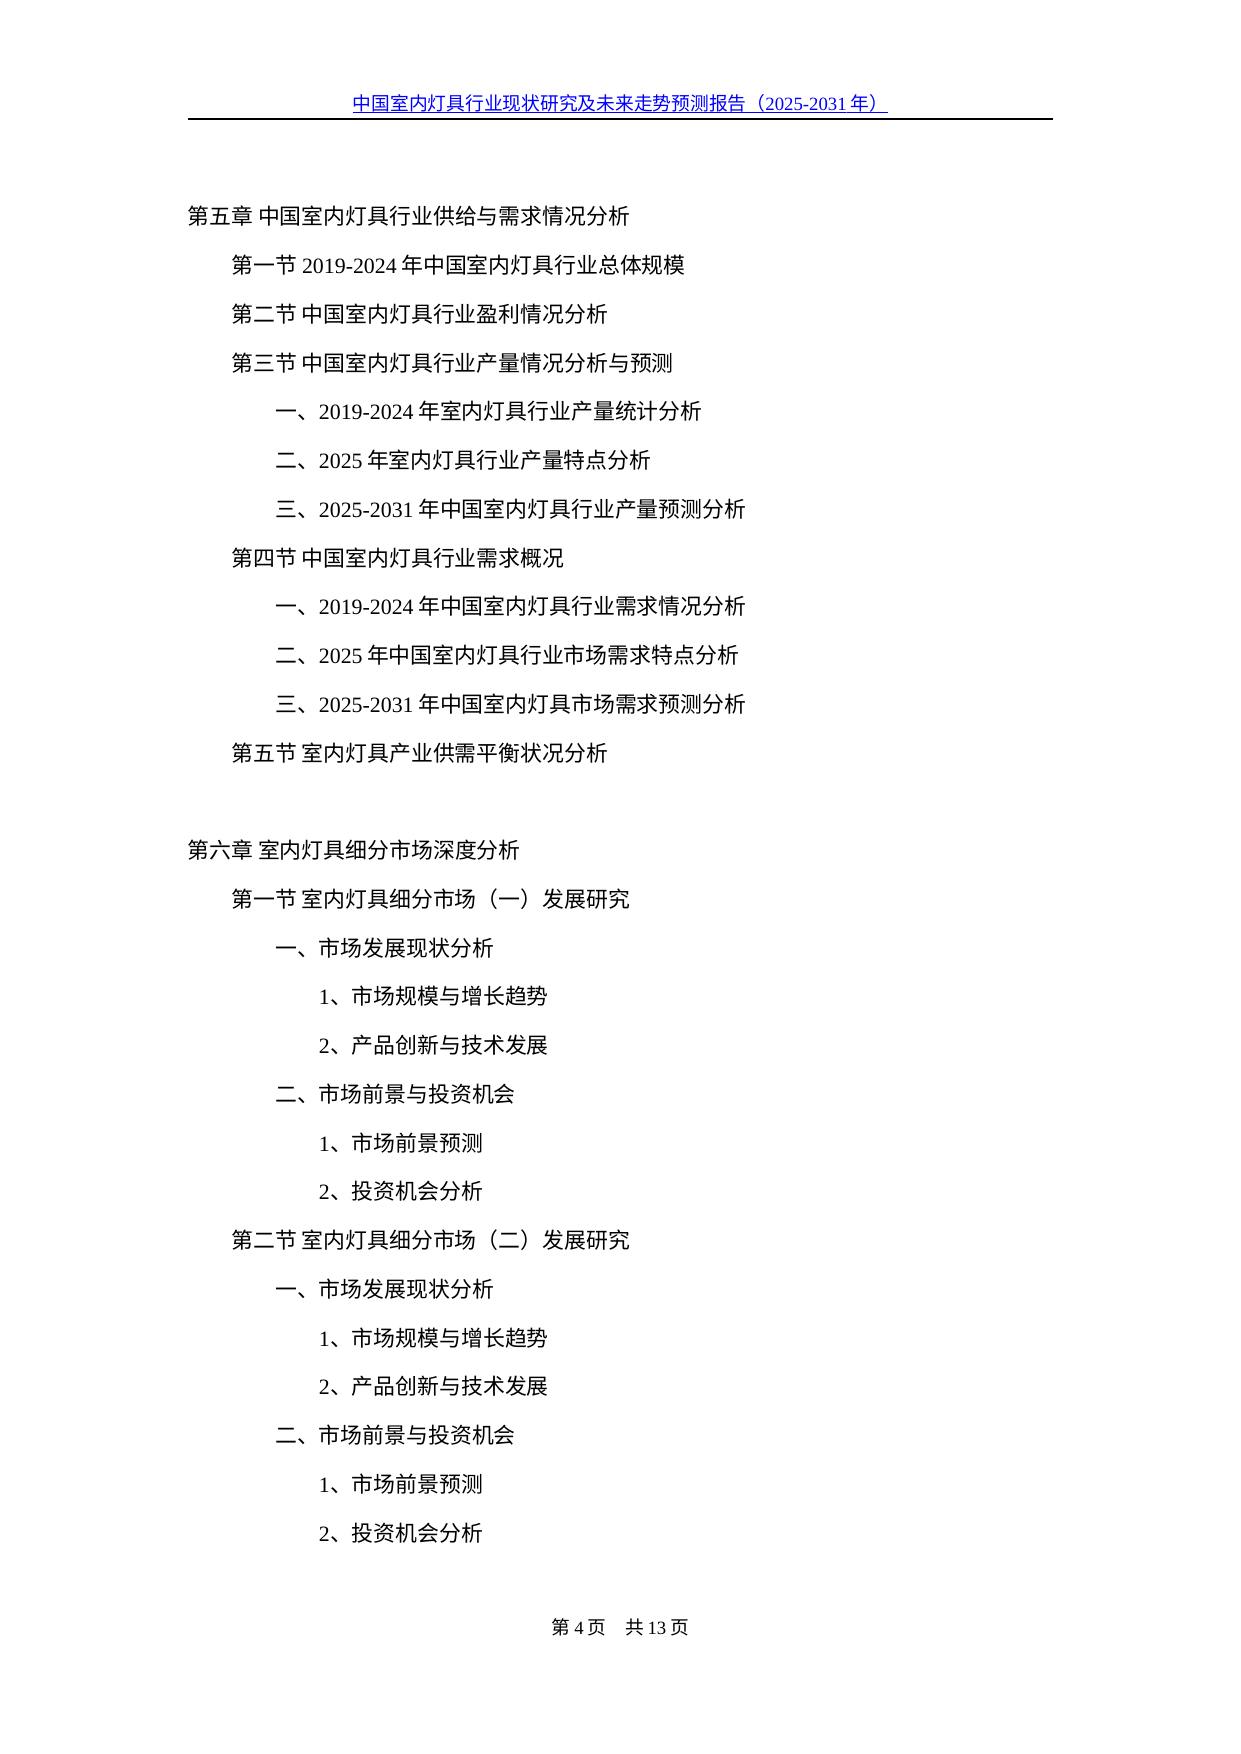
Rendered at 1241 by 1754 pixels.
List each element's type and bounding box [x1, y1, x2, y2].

text [187, 150, 1053, 1548]
